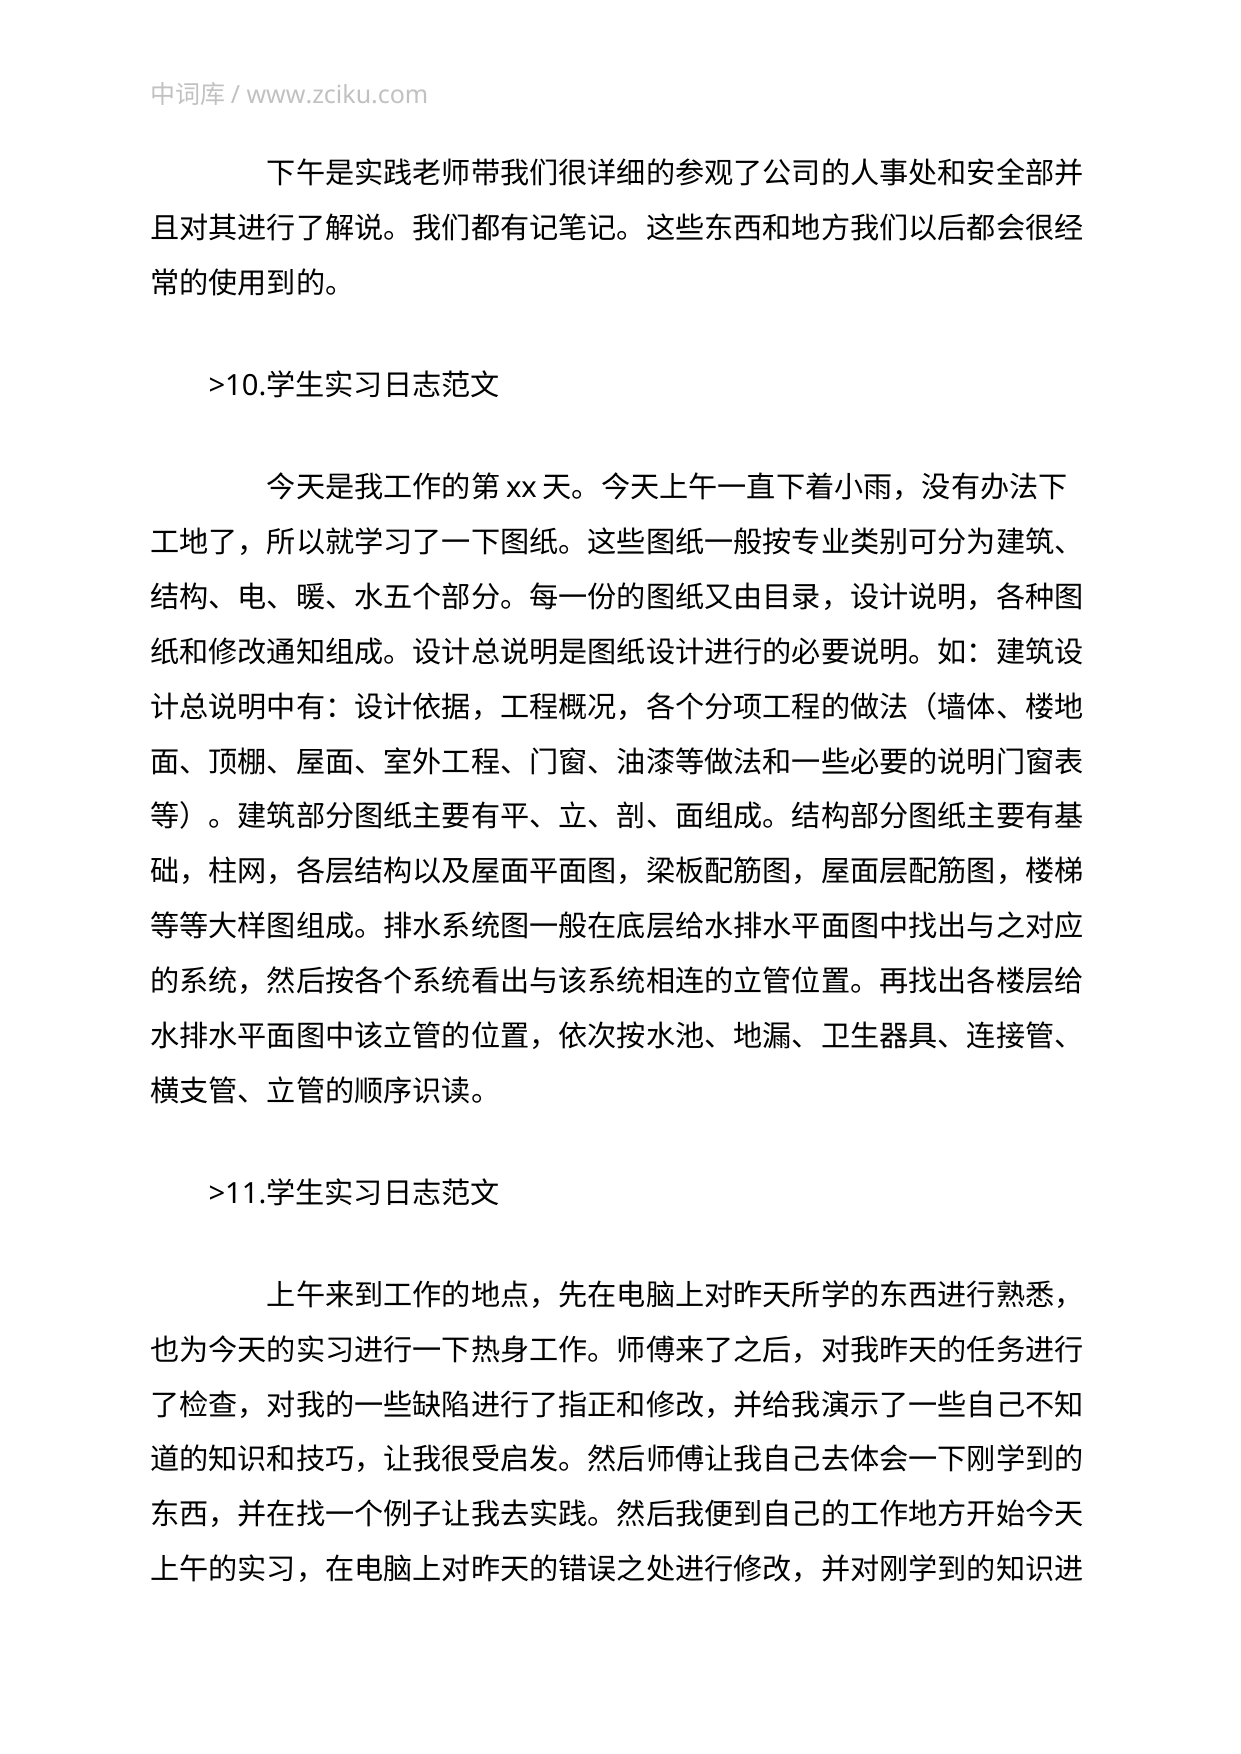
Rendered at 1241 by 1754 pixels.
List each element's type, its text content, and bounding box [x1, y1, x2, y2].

text 下午是实践老师带我们很详细的参观了公司的人事处和安全部并且对其进行了解说。我们都有记笔记。这些东西和地方我们以后都会很经常的使用到的。 [150, 150, 1090, 302]
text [150, 1271, 1090, 1588]
text 今天是我工作的第xx天。今天上午一直下着小雨，没有办法下工地了，所以就学习了一下图纸。这些图纸一般按专业类别可分为建筑、结构、电、暖、水五个部分。每一份的图纸又由目录，设计说明，各种图纸和修改通知组成。设计总说明是图纸设计进行的必要说明。如：建筑设计总说明中有：设计依据，工程概况，各个分项工程的做法（墙体、楼地面、顶棚、屋面、室外工程、门窗、油漆等做法和一些必要的说明门窗表等）。建筑部分图纸主要有平、立、剖、面组成。结构部分图纸主要有基础，柱网，各层结构以及屋面平面图，梁板配筋图，屋面层配筋图，楼梯等等大样图组成。排水系统图一般在底层给水排水平面图中找出与之对应的系统，然后按各个系统看出与该系统相连的立管位置。再找出各楼层给水排水平面图中该立管的位置，依次按水池、地漏、卫生器具、连接管、横支管、立管的顺序识读。 [150, 463, 1090, 1110]
text >11.学生实习日志范文 [150, 1169, 1090, 1212]
text >10.学生实习日志范文 [150, 362, 1090, 404]
